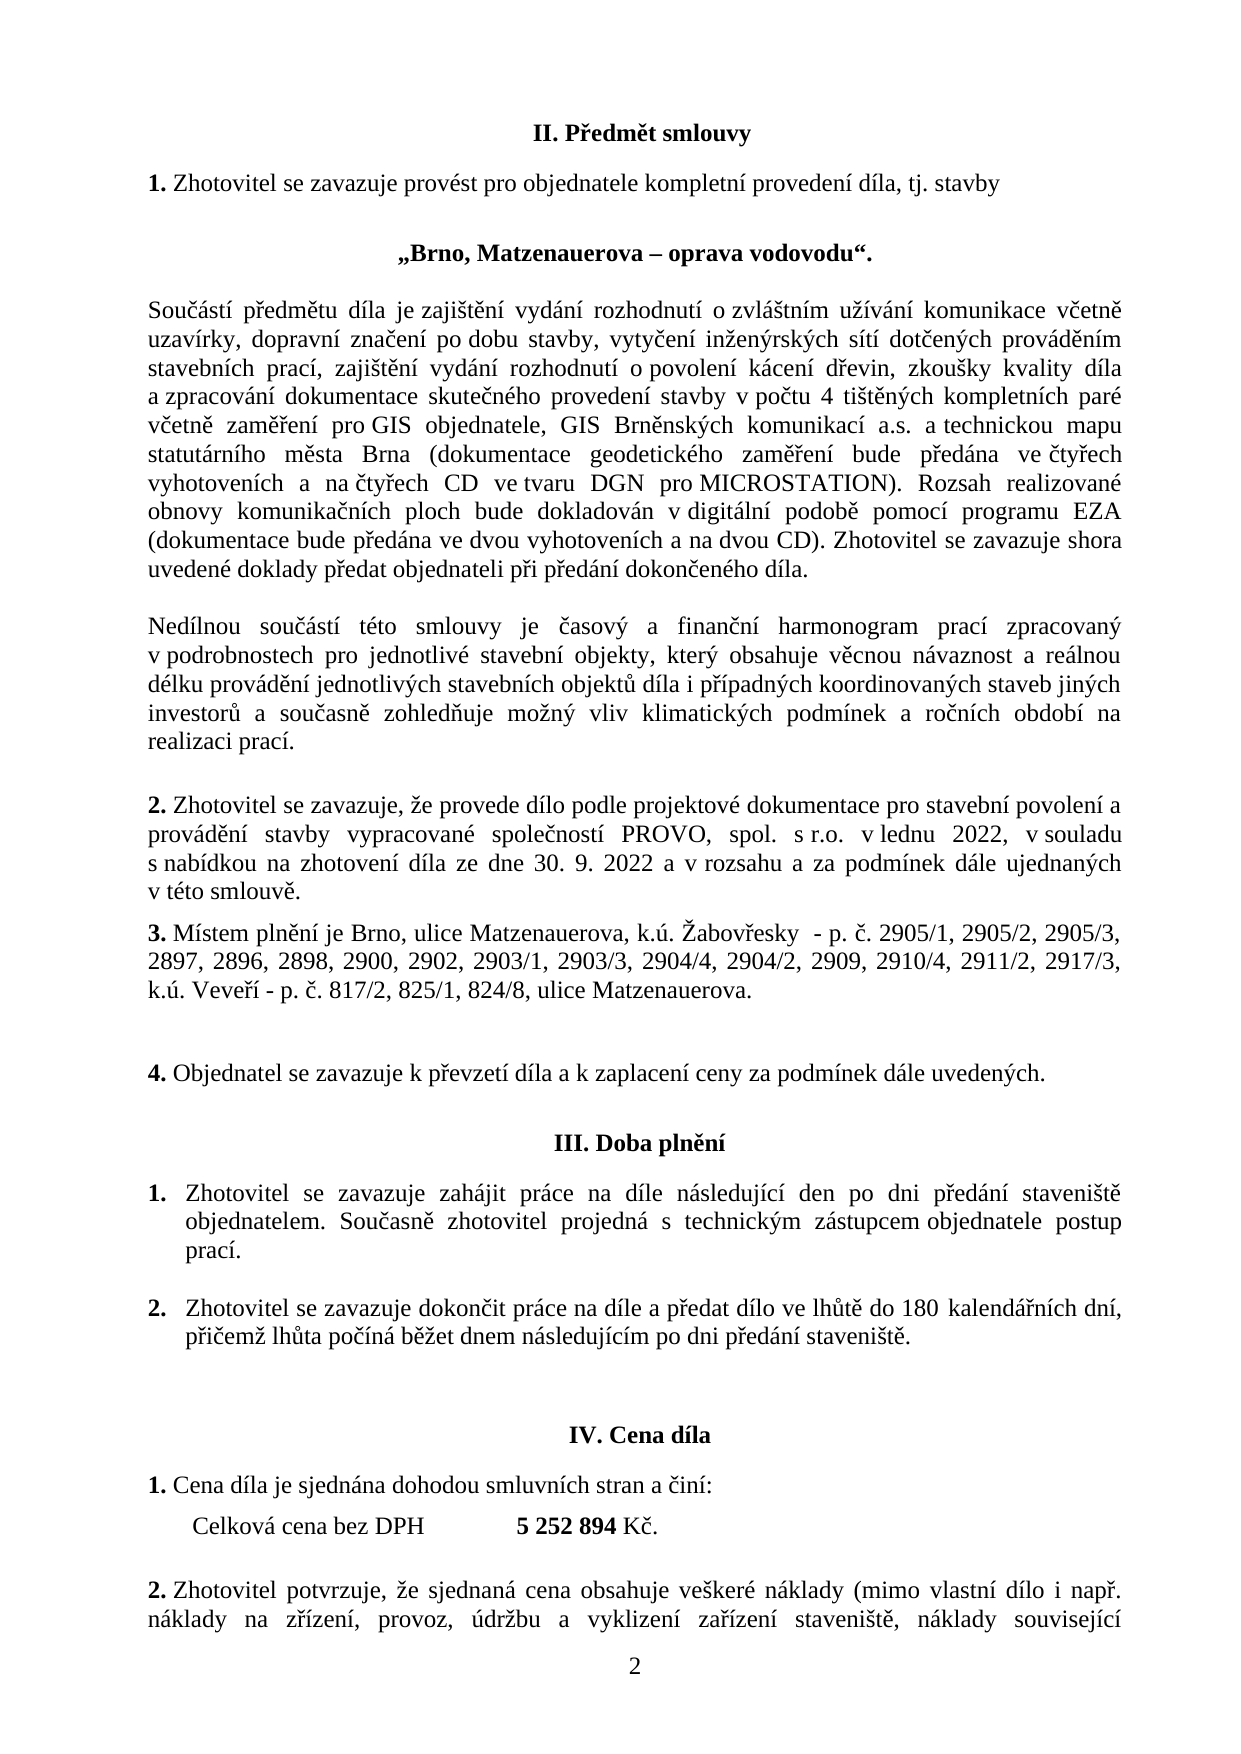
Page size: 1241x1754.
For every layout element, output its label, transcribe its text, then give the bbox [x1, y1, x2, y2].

text Nedílnou součástí této smlouvy je časový a finanční harmonogram prací zpracovaný v podrobnostech pro jednotlivé stavební objekty, který obsahuje věcnou návaznost a reálnou délku provádění jednotlivých stavebních objektů díla i případných koordinovaných staveb jiných investorů a současně zohledňuje možný vliv klimatických podmínek a ročních období na realizaci prací. [148, 611, 1122, 755]
text Celková cena bez DPH 5 252 894 Kč. [192, 1511, 1122, 1540]
subtitle Předmět smlouvy [178, 118, 1122, 147]
subtitle Cena díla [178, 1421, 1122, 1449]
subtitle Objednatel se zavazuje k převzetí díla a k zaplacení ceny za podmínek dále uvedených. [148, 1058, 1122, 1086]
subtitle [148, 1575, 1122, 1633]
subtitle Zhotovitel se zavazuje provést pro objednatele kompletní provedení díla, tj. stavby [148, 168, 1122, 196]
subtitle Zhotovitel se zavazuje, že provede dílo podle projektové dokumentace pro stavební povolení a provádění stavby vypracované společností PROVO, spol. s r.o. v lednu 2022, v souladu s nabídkou na zhotovení díla ze dne 30. 9. 2022 a v rozsahu a za podmínek dále ujednaných v této smlouvě. [148, 790, 1122, 905]
subtitle Cena díla je sjednána dohodou smluvních stran a činí: [148, 1470, 1122, 1499]
text Součástí předmětu díla je zajištění vydání rozhodnutí o zvláštním užívání komunikace včetně uzavírky, dopravní značení po dobu stavby, vytyčení inženýrských sítí dotčených prováděním stavebních prací, zajištění vydání rozhodnutí o povolení kácení dřevin, zkoušky kvality díla a zpracování dokumentace skutečného provedení stavby v počtu 4 tištěných kompletních paré včetně zaměření pro GIS objednatele, GIS Brněnských komunikací a.s. a technickou mapu statutárního města Brna (dokumentace geodetického zaměření bude předána ve čtyřech vyhotoveních a na čtyřech CD ve tvaru DGN pro MICROSTATION). Rozsah realizované obnovy komunikačních ploch bude dokladován v digitální podobě pomocí programu EZA (dokumentace bude předána ve dvou vyhotoveních a na dvou CD). Zhotovitel se zavazuje shora uvedené doklady předat objednateli při předání dokončeného díla. [148, 295, 1122, 583]
subtitle Místem plnění je Brno, ulice Matzenauerova, k.ú. Žabovřesky - p. č. 2905/1, 2905/2, 2905/3, 2897, 2896, 2898, 2900, 2902, 2903/1, 2903/3, 2904/4, 2904/2, 2909, 2910/4, 2911/2, 2917/3, k.ú. Veveří - p. č. 817/2, 825/1, 824/8, ulice Matzenauerova. [148, 918, 1122, 1004]
subtitle Doba plnění [178, 1128, 1122, 1157]
text „Brno, Matzenauerova – oprava vodovodu“. [148, 238, 1122, 266]
list Zhotovitel se zavazuje zahájit práce na díle následující den po dni předání staveniště objednatelem. Současně zhotovitel projedná s technickým zástupcem objednatele postup prací. [148, 1178, 1122, 1264]
list Zhotovitel se zavazuje dokončit práce na díle a předat dílo ve lhůtě do 180 kalendářních dní, přičemž lhůta počíná běžet dnem následujícím po dni předání staveniště. [148, 1293, 1122, 1350]
